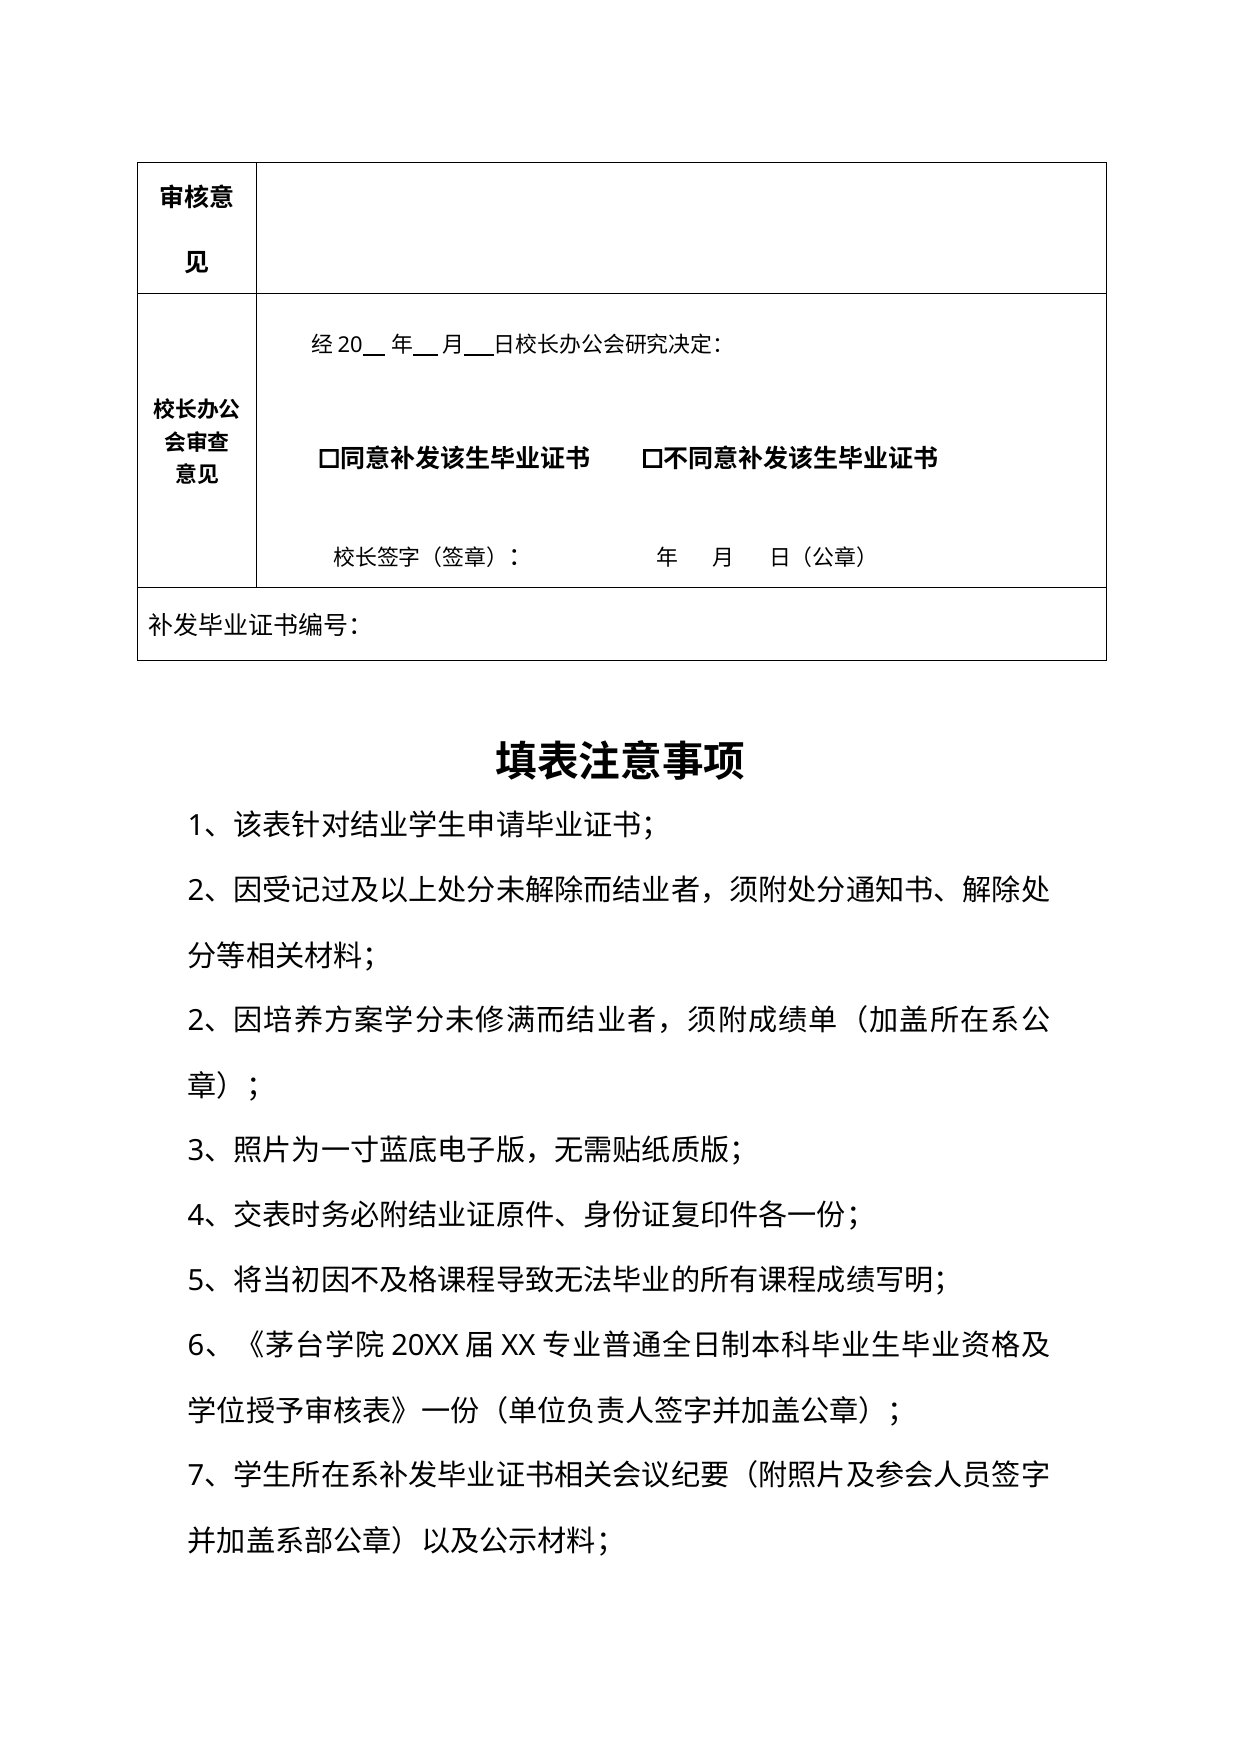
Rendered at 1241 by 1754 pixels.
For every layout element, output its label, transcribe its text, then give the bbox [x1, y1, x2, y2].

text 填表注意事项 [187, 726, 1053, 791]
text 5、将当初因不及格课程导致无法毕业的所有课程成绩写明； [187, 1246, 1053, 1311]
list 6、《茅台学院20XX届XX专业普通全日制本科毕业生毕业资格及学位授予审核表》一份（单位负责人签字并加盖公章）； [187, 1311, 1053, 1441]
table_cell 系学位评定分委员会审核意见 [138, 163, 256, 293]
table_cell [257, 163, 1106, 293]
table_cell 经20 年 月 日校长办公会研究决定： 同意补发该生毕业证书 不同意补发该生毕业证书 校长签字（签章）： 年 月 日（公章） [257, 294, 1106, 587]
list 7、学生所在系补发毕业证书相关会议纪要（附照片及参会人员签字并加盖系部公章）以及公示材料； [187, 1441, 1053, 1571]
table_cell 校长办公会审查 意见 [138, 294, 256, 587]
table_cell 补发毕业证书编号： [138, 588, 1106, 660]
list 因培养方案学分未修满而结业者，须附成绩单（加盖所在系公章）； [187, 986, 1053, 1116]
list 3、照片为一寸蓝底电子版，无需贴纸质版； 4、交表时务必附结业证原件、身份证复印件各一份； [187, 1116, 1053, 1246]
list 该表针对结业学生申请毕业证书； 2、因受记过及以上处分未解除而结业者，须附处分通知书、解除处分等相关材料； [187, 791, 1053, 986]
